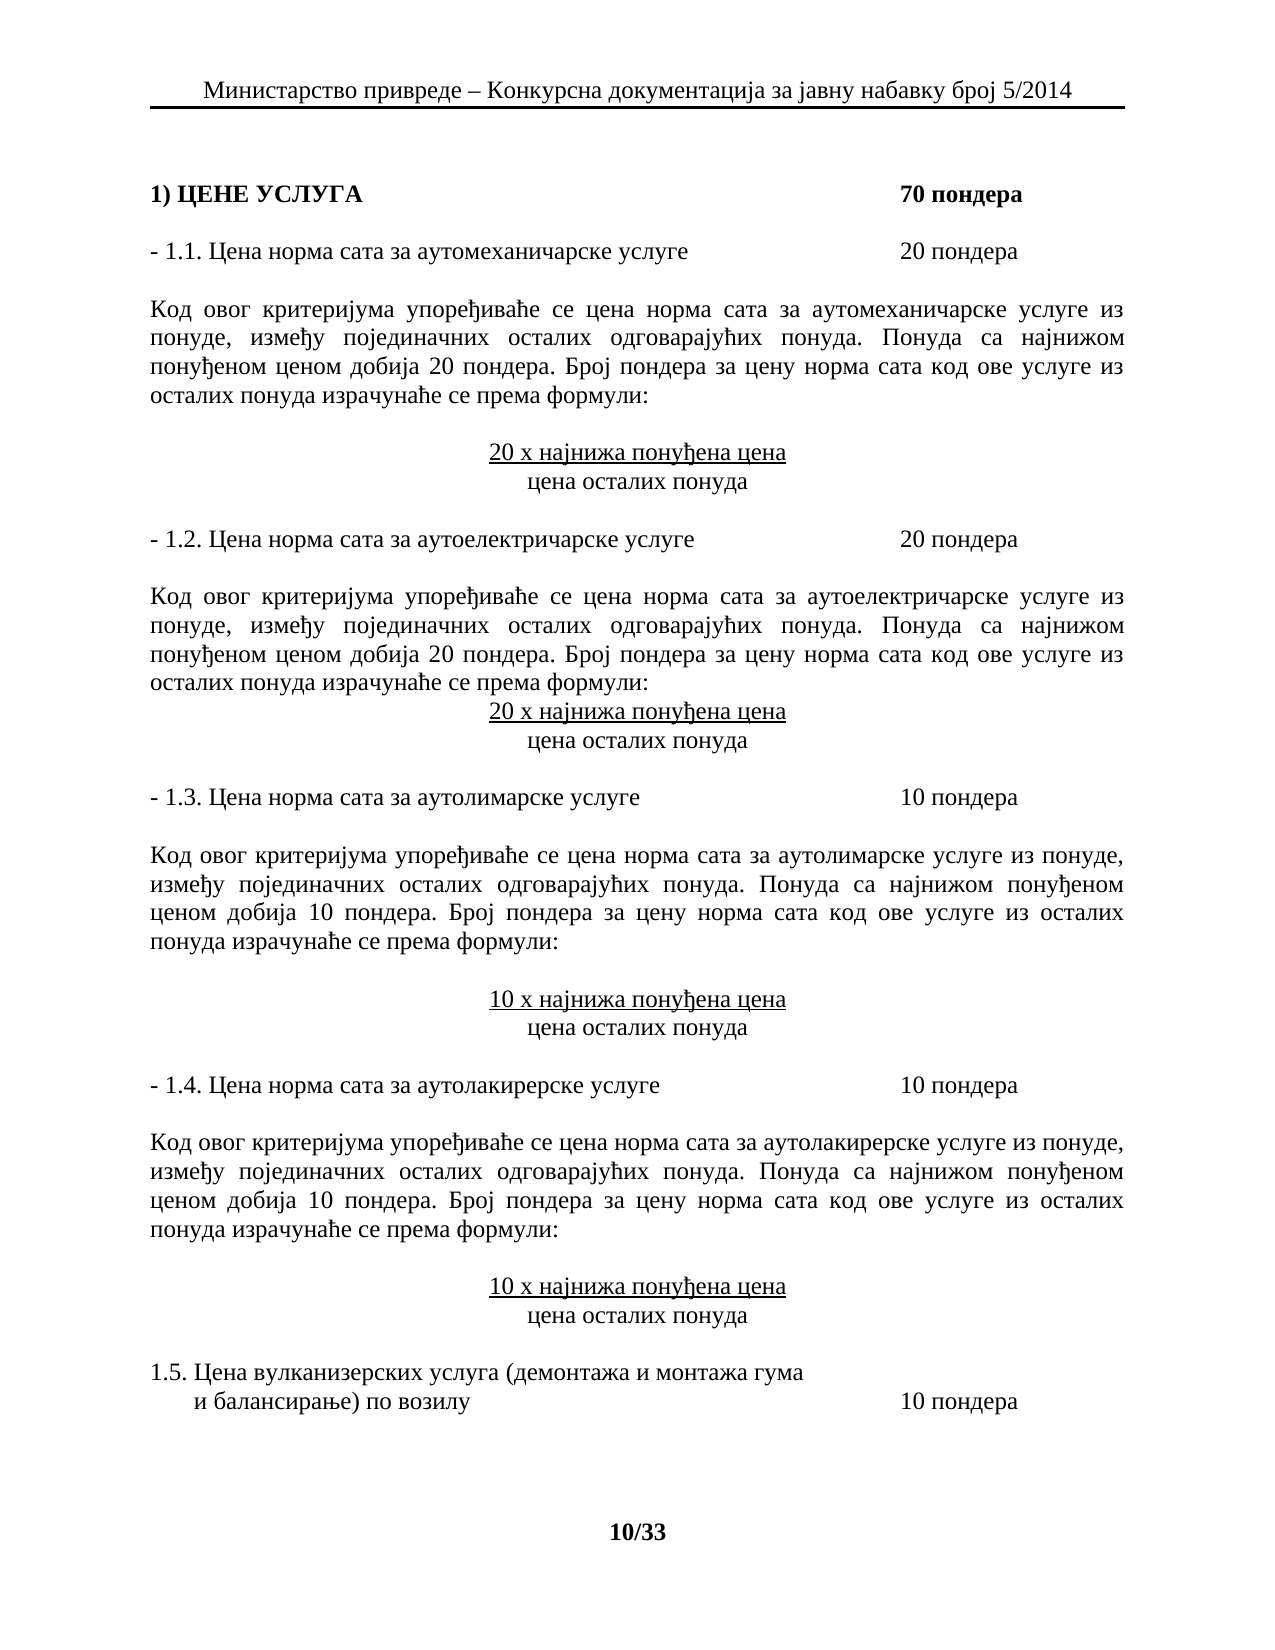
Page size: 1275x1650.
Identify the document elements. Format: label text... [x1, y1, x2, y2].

text 10 x најнижа понуђена цена [150, 1271, 1125, 1300]
text 1) ЦЕНЕ УСЛУГА 70 пондера [150, 179, 1125, 207]
text Код овог критеријума упоређиваће се цена норма сата за аутолакирерске услуге из понуде, између појединачних осталих одговарајућих понуда. Понуда са најнижом понуђеном ценом добија 10 пондера. Број пондера за цену норма сата код ове услуге из осталих понуда израчунаће се према формули: [150, 1127, 1125, 1242]
text Код овог критеријума упоређиваће се цена норма сата за аутолимарске услуге из понуде, између појединачних осталих одговарајућих понуда. Понуда са најнижом понуђеном ценом добија 10 пондера. Број пондера за цену норма сата код ове услуге из осталих понуда израчунаће се према формули: [150, 840, 1125, 955]
text цена осталих понуда [150, 1300, 1125, 1329]
text - 1.4. Цена норма сата за аутолакирерске услуге 10 пондера [150, 1070, 1125, 1099]
text цена осталих понуда [150, 466, 1125, 495]
text - 1.3. Цена норма сата за аутолимарске услуге 10 пондера [150, 782, 1125, 811]
text Код овог критеријума упоређиваће се цена норма сата за аутоелектричарске услуге из понуде, између појединачних осталих одговарајућих понуда. Понуда са најнижом понуђеном ценом добија 20 пондера. Број пондера за цену норма сата код ове услуге из осталих понуда израчунаће се према формули: [150, 581, 1125, 696]
text - 1.1. Цена норма сата за аутомеханичарске услуге 20 пондера [150, 236, 1125, 265]
text 20 x најнижа понуђена цена [150, 437, 1125, 466]
text и балансирање) по возилу 10 пондера [150, 1386, 1125, 1415]
text 20 x најнижа понуђена цена [150, 696, 1125, 725]
text цена осталих понуда [150, 725, 1125, 754]
text - 1.2. Цена норма сата за аутоелектричарске услуге 20 пондера [150, 524, 1125, 552]
text цена осталих понуда [150, 1012, 1125, 1041]
text 10 x најнижа понуђена цена [150, 984, 1125, 1012]
text 1.5. Цена вулканизерских услуга (демонтажа и монтажа гума [150, 1357, 1125, 1386]
text Код овог критеријума упоређиваће се цена норма сата за аутомеханичарске услуге из понуде, између појединачних осталих одговарајућих понуда. Понуда са најнижом понуђеном ценом добија 20 пондера. Број пондера за цену норма сата код ове услуге из осталих понуда израчунаће се према формули: [150, 294, 1125, 409]
